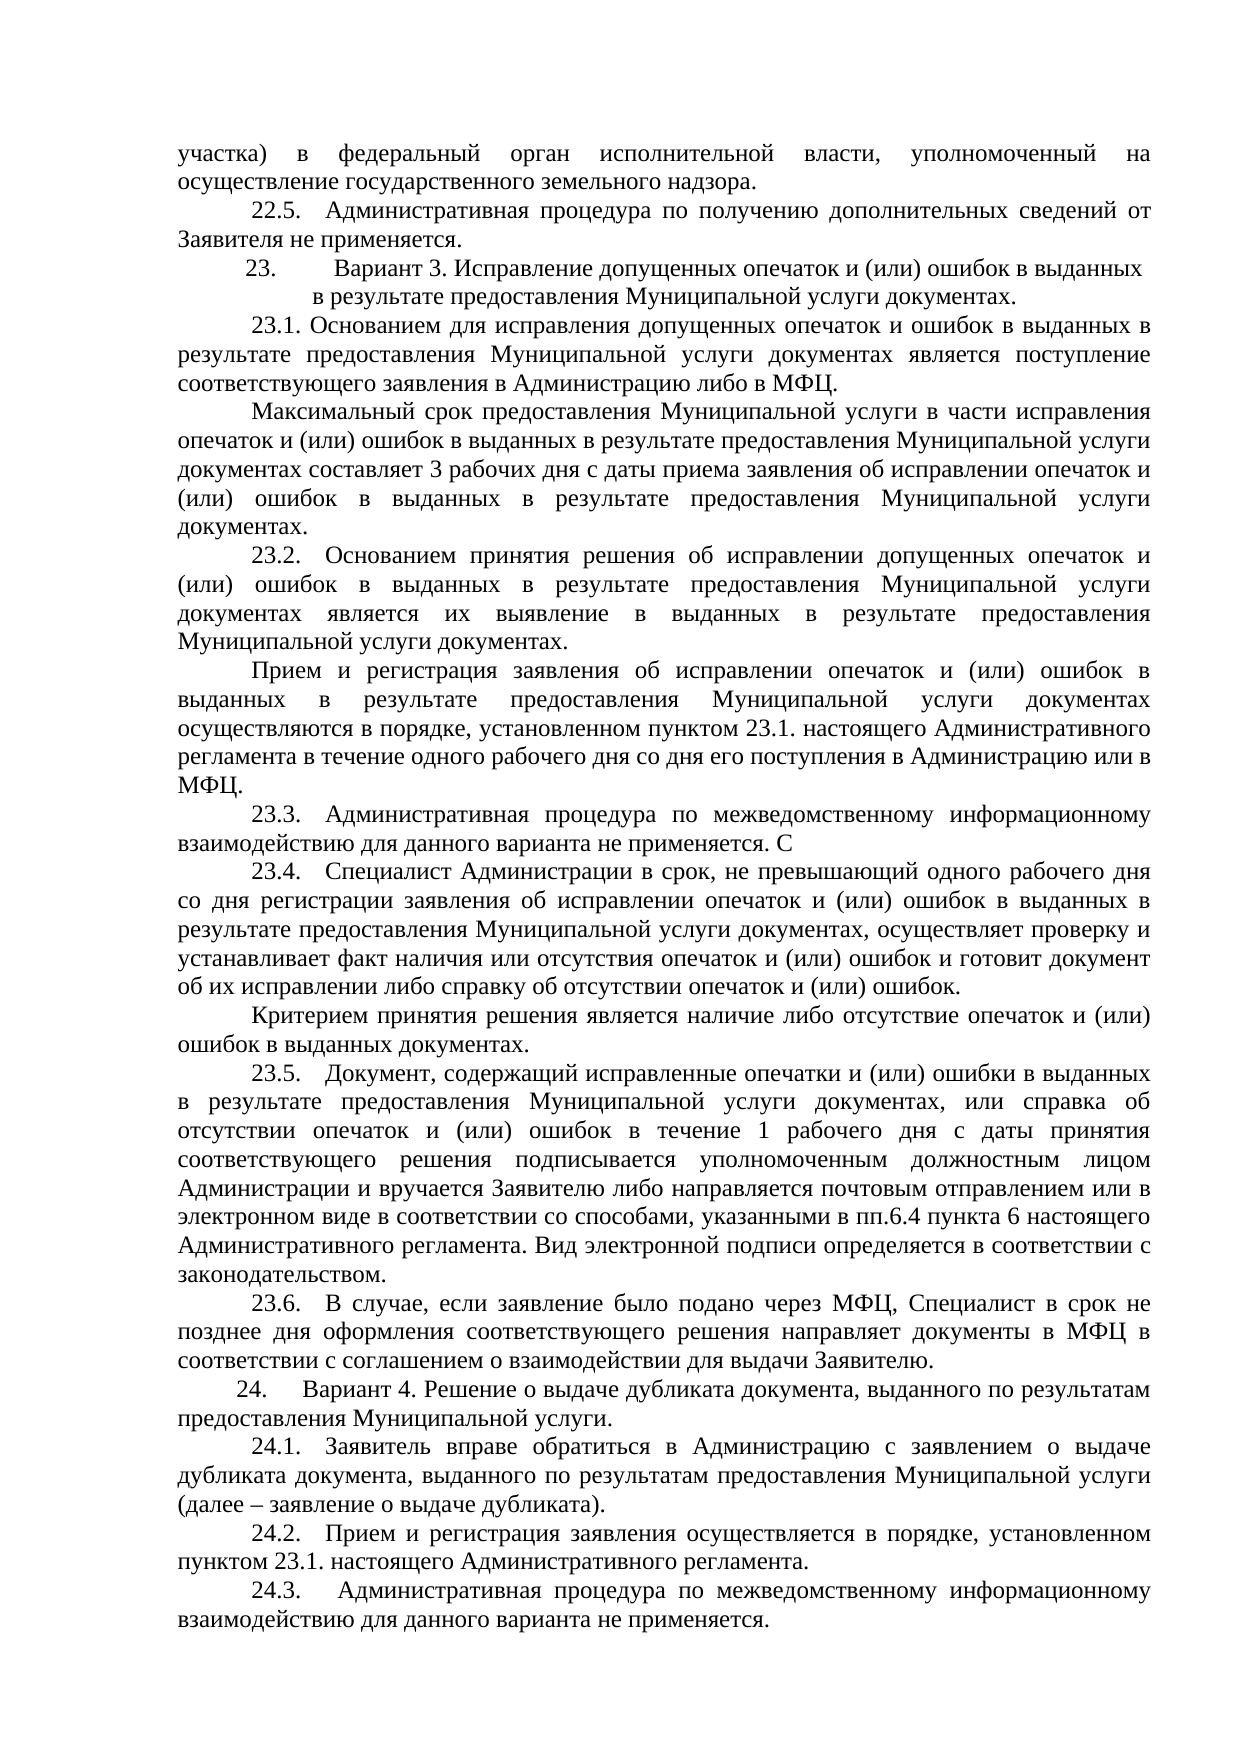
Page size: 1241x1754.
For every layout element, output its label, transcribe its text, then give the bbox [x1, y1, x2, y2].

list Специалист Администрации в срок, не превышающий одного рабочего дня со дня регистрации заявления об исправлении опечаток и (или) ошибок в выданных в результате предоставления Муниципальной услуги документах, осуществляет проверку и устанавливает факт наличия или отсутствия опечаток и (или) ошибок и готовит документ об их исправлении либо справку об отсутствии опечаток и (или) ошибок. [177, 856, 1152, 1000]
list В случае, если заявление было подано через МФЦ, Специалист в срок не позднее дня оформления соответствующего решения направляет документы в МФЦ в соответствии с соглашением о взаимодействии для выдачи Заявителю. [177, 1288, 1152, 1374]
text 23.1. Основанием для исправления допущенных опечаток и ошибок в выданных в результате предоставления Муниципальной услуги документах является поступление соответствующего заявления в Администрацию либо в МФЦ. [177, 310, 1152, 396]
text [177, 138, 1152, 195]
list Административная процедура по межведомственному информационному взаимодействию для данного варианта не применяется. [177, 1575, 1152, 1633]
text Максимальный срок предоставления Муниципальной услуги в части исправления опечаток и (или) ошибок в выданных в результате предоставления Муниципальной услуги документах составляет 3 рабочих дня с даты приема заявления об исправлении опечаток и (или) ошибок в выданных в результате предоставления Муниципальной услуги документах. [177, 396, 1152, 540]
list Документ, содержащий исправленные опечатки и (или) ошибки в выданных в результате предоставления Муниципальной услуги документах, или справка об отсутствии опечаток и (или) ошибок в течение 1 рабочего дня с даты принятия соответствующего решения подписывается уполномоченным должностным лицом Администрации и вручается Заявителю либо направляется почтовым отправлением или в электронном виде в соответствии со способами, указанными в пп.6.4 пункта 6 настоящего Административного регламента. Вид электронной подписи определяется в соответствии с законодательством. [177, 1058, 1152, 1288]
list Прием и регистрация заявления осуществляется в порядке, установленном пунктом 23.1. настоящего Административного регламента. [177, 1518, 1152, 1575]
list Вариант 4. Решение о выдаче дубликата документа, выданного по результатам предоставления Муниципальной услуги. [177, 1374, 1152, 1431]
list Заявитель вправе обратиться в Администрацию с заявлением о выдаче дубликата документа, выданного по результатам предоставления Муниципальной услуги (далее – заявление о выдаче дубликата). [177, 1431, 1152, 1518]
list Вариант 3. Исправление допущенных опечаток и (или) ошибок в выданных в результате предоставления Муниципальной услуги документах. [177, 253, 1152, 310]
list Административная процедура по получению дополнительных сведений от Заявителя не применяется. [177, 195, 1152, 253]
text Критерием принятия решения является наличие либо отсутствие опечаток и (или) ошибок в выданных документах. [177, 1000, 1152, 1058]
list Основанием принятия решения об исправлении допущенных опечаток и (или) ошибок в выданных в результате предоставления Муниципальной услуги документах является их выявление в выданных в результате предоставления Муниципальной услуги документах. [177, 540, 1152, 655]
list Административная процедура по межведомственному информационному взаимодействию для данного варианта не применяется. С [177, 799, 1152, 856]
text Прием и регистрация заявления об исправлении опечаток и (или) ошибок в выданных в результате предоставления Муниципальной услуги документах осуществляются в порядке, установленном пунктом 23.1. настоящего Административного регламента в течение одного рабочего дня со дня его поступления в Администрацию или в МФЦ. [177, 655, 1152, 799]
